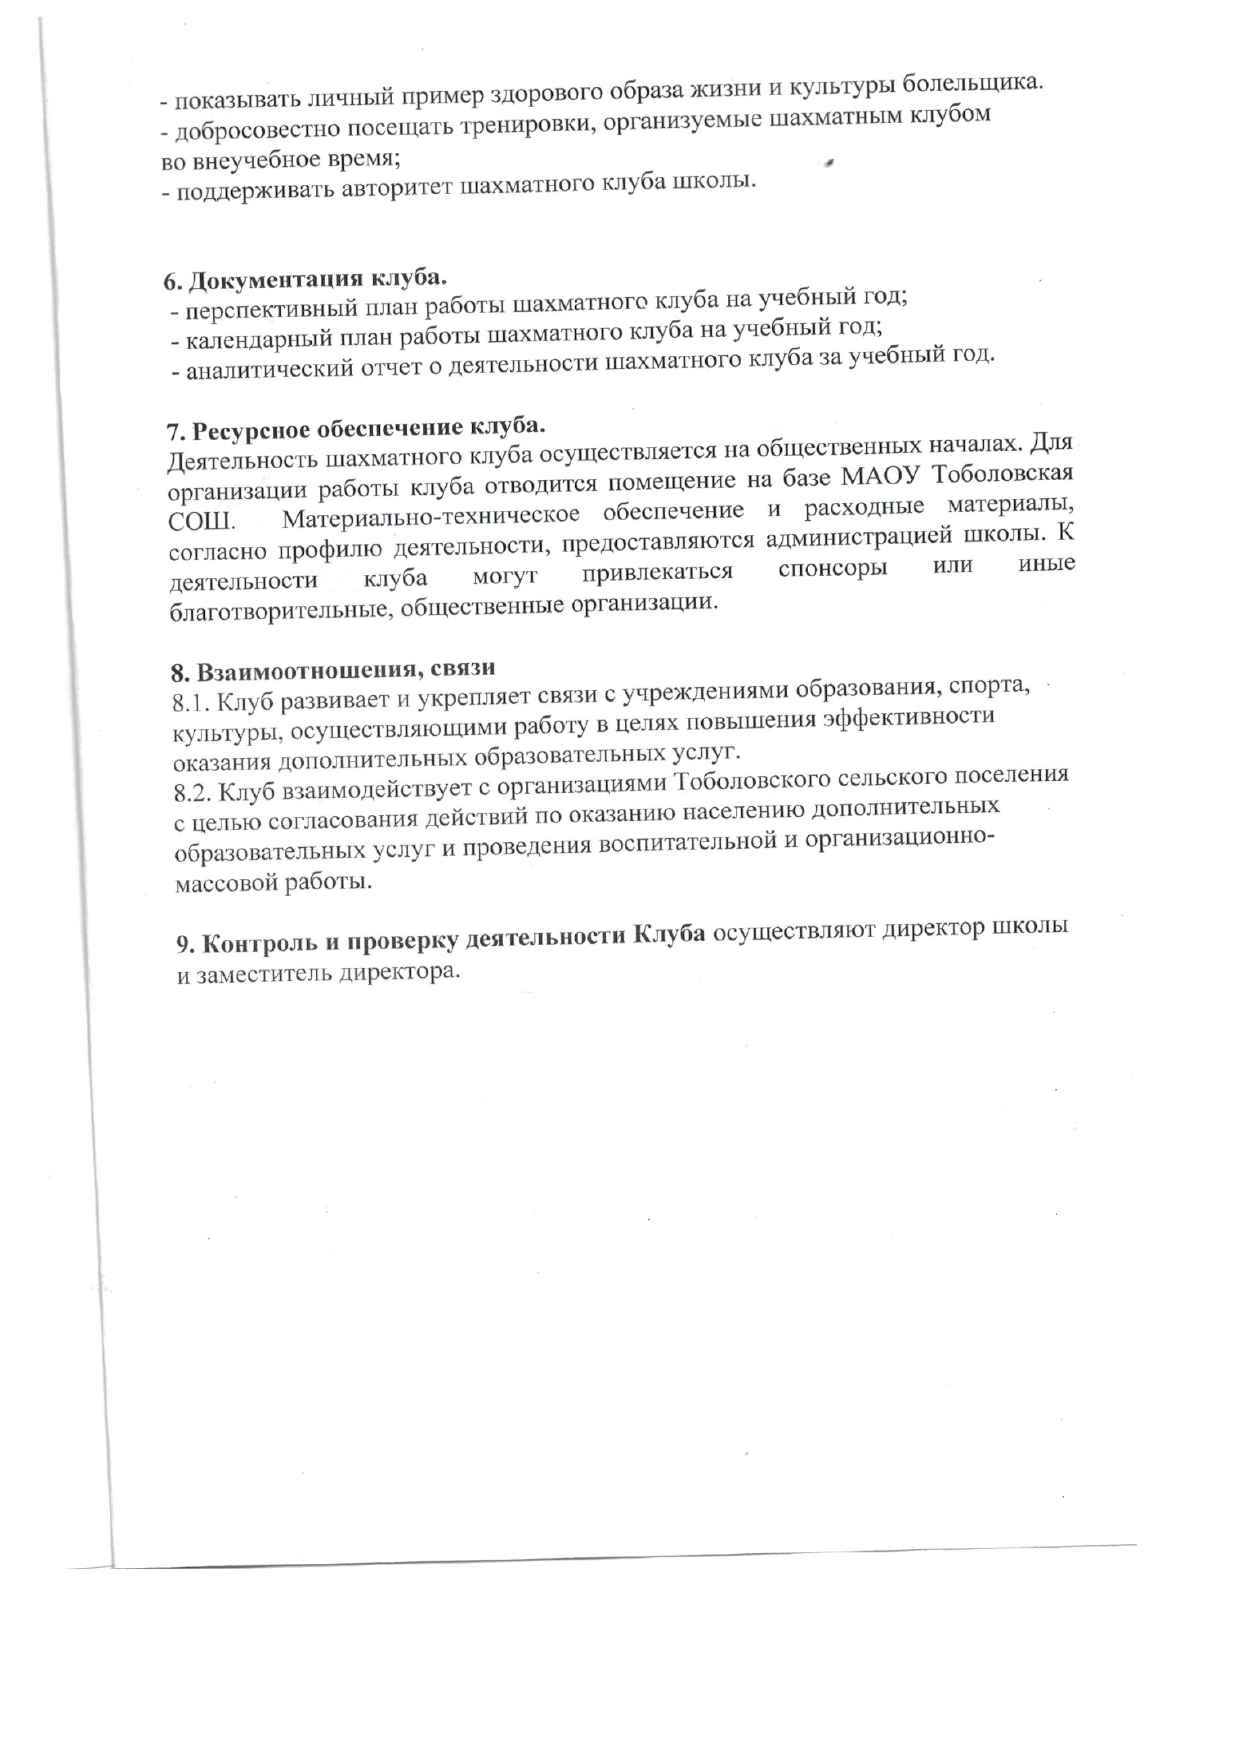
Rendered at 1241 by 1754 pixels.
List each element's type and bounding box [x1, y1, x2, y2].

picture [2, 1, 1152, 1582]
